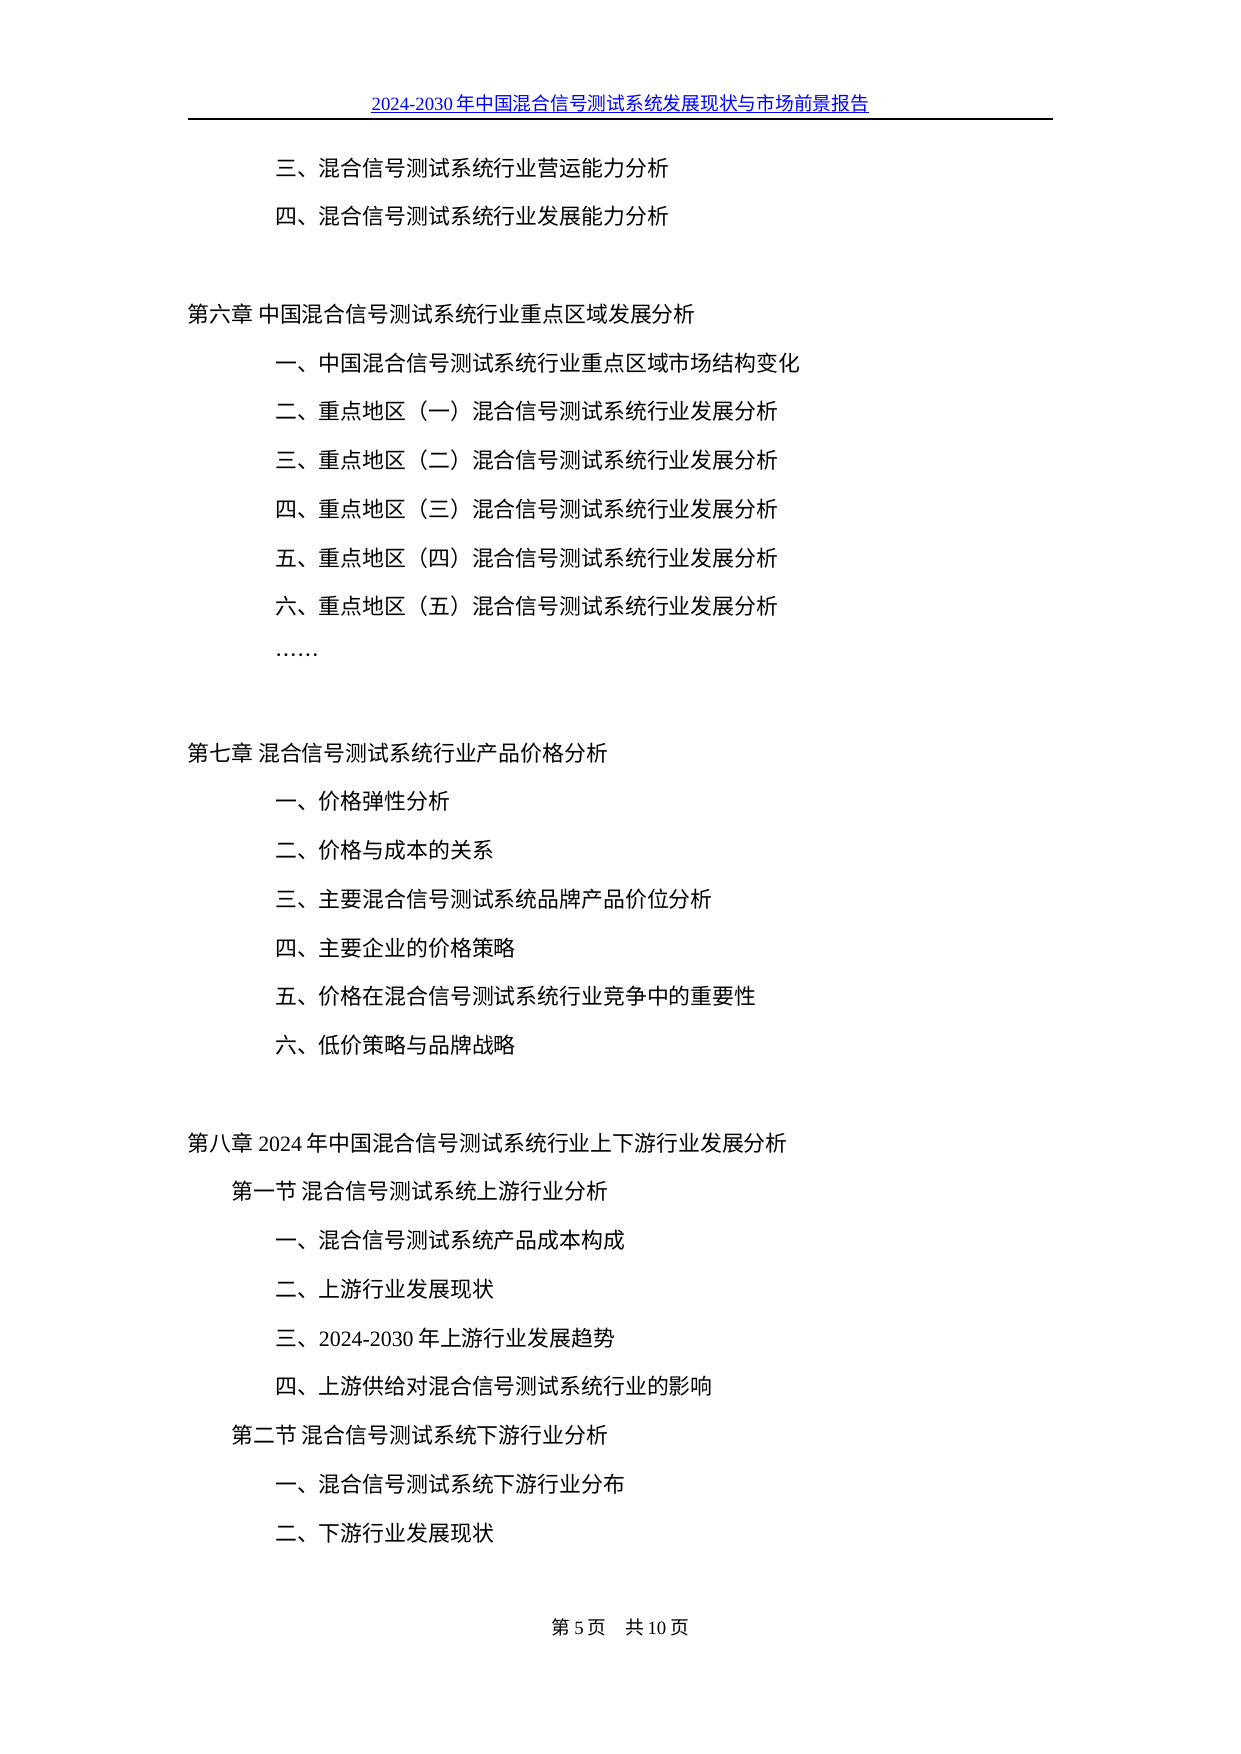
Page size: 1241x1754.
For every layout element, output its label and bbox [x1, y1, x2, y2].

text [187, 150, 1053, 1548]
